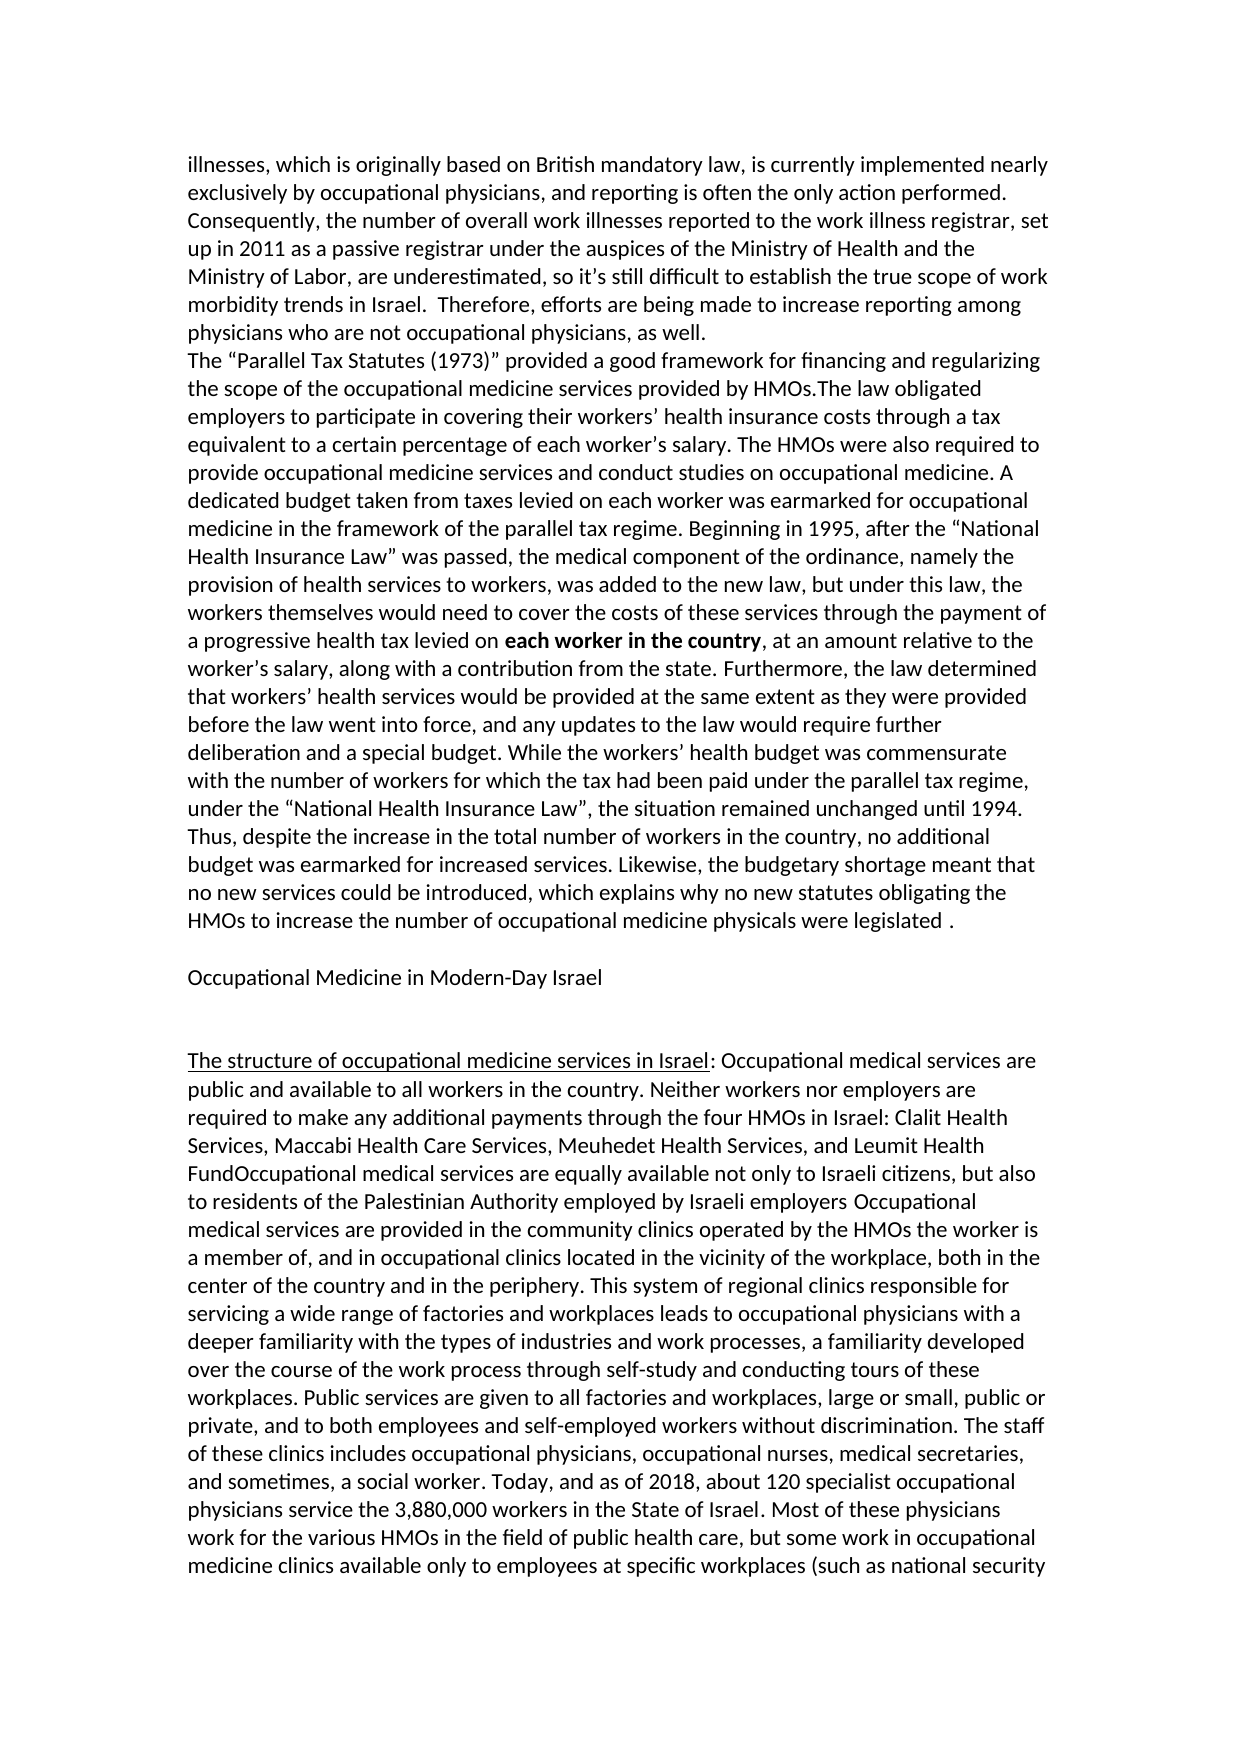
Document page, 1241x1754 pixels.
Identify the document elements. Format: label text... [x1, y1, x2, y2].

list The “Parallel Tax Statutes (1973)” provided a good framework for financing and regularizing the scope of the occupational medicine services provided by HMOs.The law obligated employers to participate in covering their workers’ health insurance costs through a tax equivalent to a certain percentage of each worker’s salary. The HMOs were also required to provide occupational medicine services and conduct studies on occupational medicine. A dedicated budget taken from taxes levied on each worker was earmarked for occupational medicine in the framework of the parallel tax regime. Beginning in 1995, after the “National Health Insurance Law” was passed, the medical component of the ordinance, namely the provision of health services to workers, was added to the new law, but under this law, the workers themselves would need to cover the costs of these services through the payment of a progressive health tax levied on each worker in the country, at an amount relative to the worker’s salary, along with a contribution from the state. Furthermore, the law determined that workers’ health services would be provided at the same extent as they were provided before the law went into force, and any updates to the law would require further deliberation and a special budget. While the workers’ health budget was commensurate with the number of workers for which the tax had been paid under the parallel tax regime, under the “National Health Insurance Law”, the situation remained unchanged until 1994. Thus, despite the increase in the total number of workers in the country, no additional budget was earmarked for increased services. Likewise, the budgetary shortage meant that no new services could be introduced, which explains why no new statutes obligating the HMOs to increase the number of occupational medicine physicals were legislated . [187, 346, 1053, 934]
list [187, 150, 1053, 346]
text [187, 1047, 1053, 1579]
text Occupational Medicine in Modern-Day Israel [187, 963, 1053, 991]
